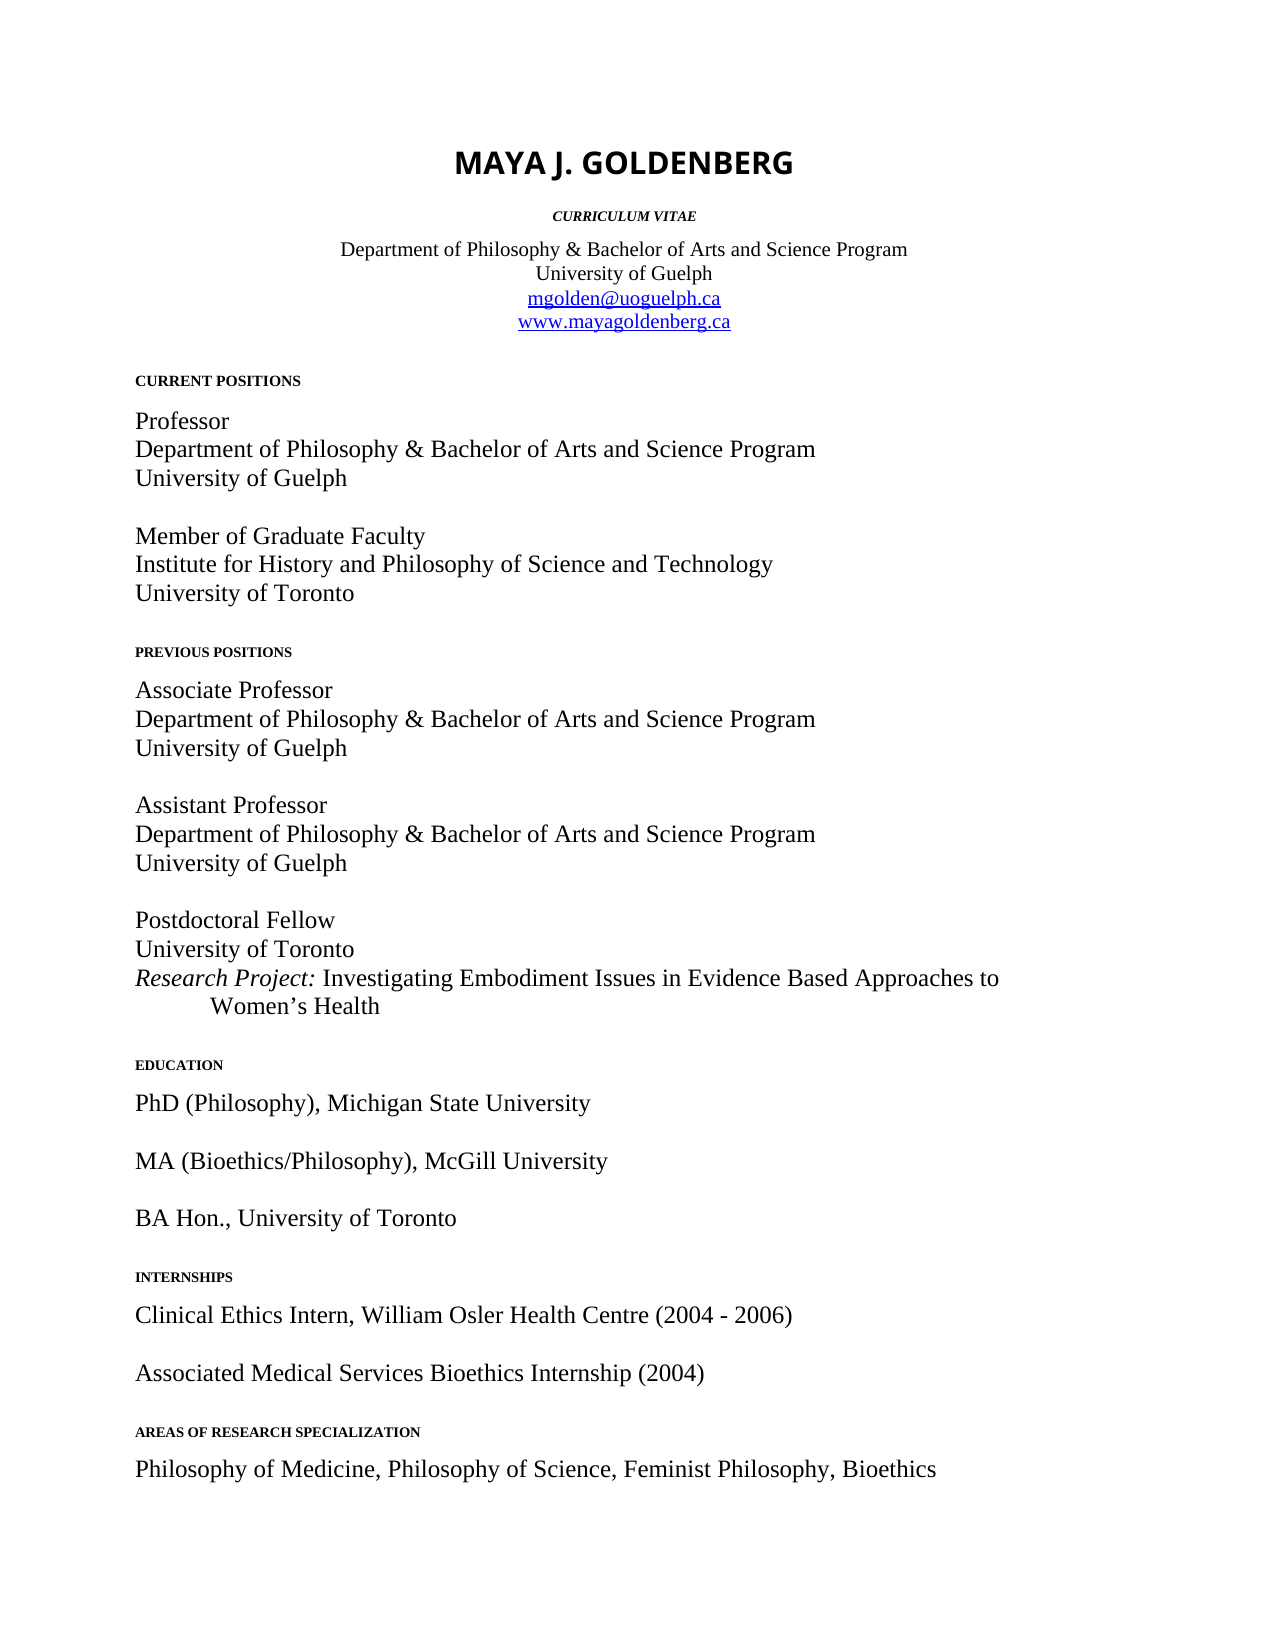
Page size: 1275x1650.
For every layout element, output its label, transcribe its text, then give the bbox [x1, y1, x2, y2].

text Member of Graduate Faculty [135, 521, 1181, 549]
text PhD (Philosophy), Michigan State University [135, 1088, 1181, 1117]
text Postdoctoral Fellow University of Toronto [135, 905, 1181, 963]
subtitle EDUCATION [135, 1045, 1181, 1074]
table_cell Department of Philosophy & Bachelor of Arts and Science Program University of Guelph mgolden@uoguelph.ca www.mayagoldenberg.ca [134, 237, 1115, 334]
text University of Guelph [135, 463, 1181, 492]
subtitle AREAS OF RESEARCH SPECIALIZATION [135, 1411, 1181, 1440]
text Associated Medical Services Bioethics Internship (2004) [135, 1358, 1181, 1386]
text BA Hon., University of Toronto [135, 1203, 1181, 1232]
subtitle CURRENT POSITIONS [135, 359, 1181, 390]
text Institute for History and Philosophy of Science and Technology University of Toronto [135, 549, 1181, 607]
subtitle INTERNSHIPS [135, 1257, 1181, 1286]
text Research Project: Investigating Embodiment Issues in Evidence Based Approaches to Women’s Health [135, 963, 1181, 1020]
text University of Guelph [135, 733, 1181, 761]
table_header MAYA J. GOLDENBERG [134, 141, 1115, 183]
text Department of Philosophy & Bachelor of Arts and Science Program [135, 704, 1181, 733]
text Philosophy of Medicine, Philosophy of Science, Feminist Philosophy, Bioethics [135, 1454, 1181, 1483]
text Department of Philosophy & Bachelor of Arts and Science Program [135, 819, 1181, 848]
text Professor [135, 406, 1181, 434]
text Associate Professor [135, 675, 1181, 704]
text MA (Bioethics/Philosophy), McGill University [135, 1146, 1181, 1174]
subtitle PREVIOUS POSITIONS [135, 632, 1181, 661]
text University of Guelph [135, 848, 1181, 876]
text Department of Philosophy & Bachelor of Arts and Science Program [135, 434, 1181, 463]
text Clinical Ethics Intern, William Osler Health Centre (2004 - 2006) [135, 1300, 1181, 1329]
table_cell CURRICULUM VITAE [134, 184, 1115, 237]
text Assistant Professor [135, 790, 1181, 819]
